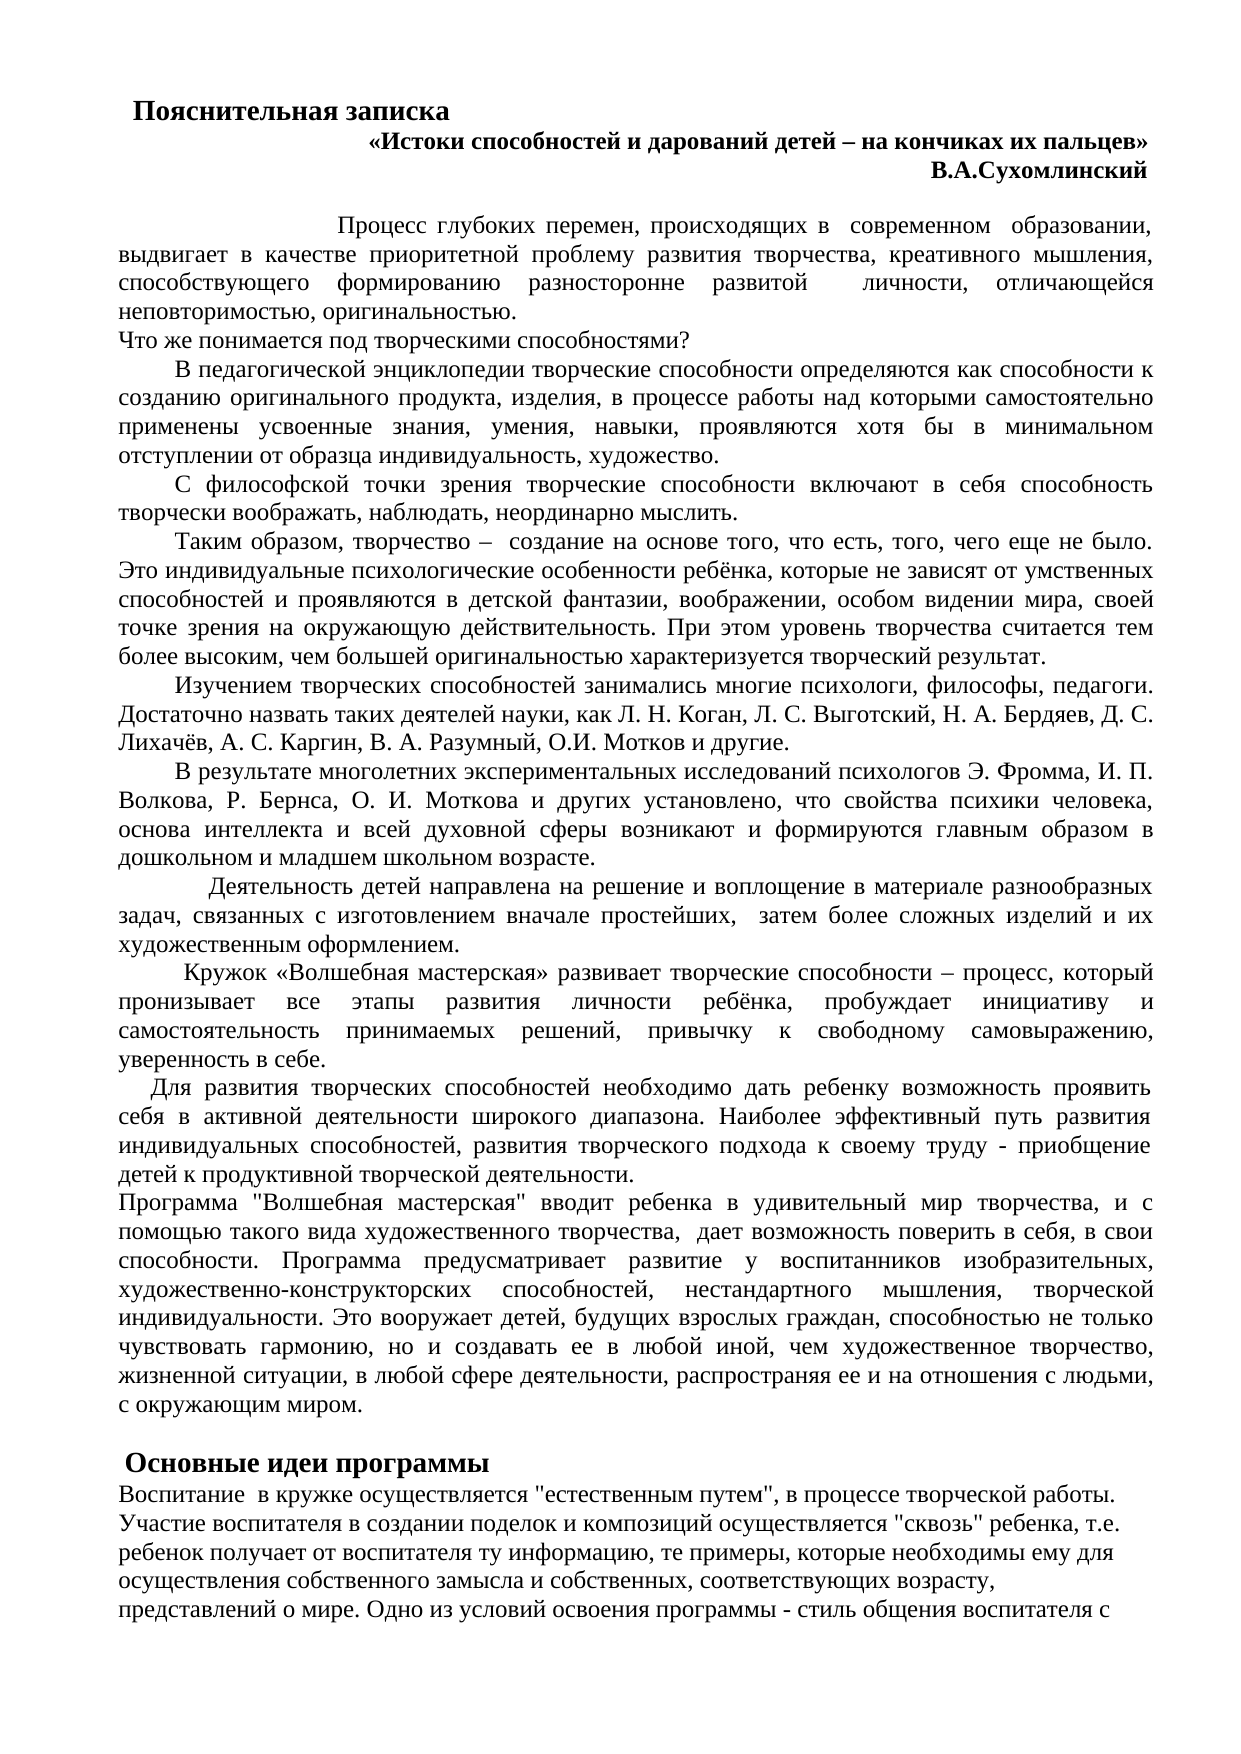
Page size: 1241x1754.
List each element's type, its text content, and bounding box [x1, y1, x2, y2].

text Изучением творческих способностей занимались многие психологи, философы, педагоги. Достаточно назвать таких деятелей науки, как Л. Н. Коган, Л. С. Выготский, Н. А. Бердяев, Д. С. Лихачёв, А. С. Каргин, В. А. Разумный, О.И. Мотков и другие. [118, 670, 1154, 756]
text В результате многолетних экспериментальных исследований психологов Э. Фромма, И. П. Волкова, Р. Бернса, О. И. Моткова и других установлено, что свойства психики человека, основа интеллекта и всей духовной сферы возникают и формируются главным образом в дошкольном и младшем школьном возрасте. [118, 756, 1154, 871]
text В.А.Сухомлинский [118, 155, 1152, 184]
text Для развития творческих способностей необходимо дать ребенку возможность проявить себя в активной деятельности широкого диапазона. Наиболее эффективный путь развития индивидуальных способностей, развития творческого подхода к своему труду - приобщение детей к продуктивной творческой деятельности. [118, 1072, 1152, 1187]
text Деятельность детей направлена на решение и воплощение в материале разнообразных задач, связанных с изготовлением вначале простейших, затем более сложных изделий и их художественным оформлением. [118, 871, 1154, 957]
text Кружок «Волшебная мастерская» развивает творческие способности – процесс, который пронизывает все этапы развития личности ребёнка, пробуждает инициативу и самостоятельность принимаемых решений, привычку к свободному самовыражению, уверенность в себе. [118, 957, 1154, 1072]
text С философской точки зрения творческие способности включают в себя способность творчески воображать, наблюдать, неординарно мыслить. [118, 469, 1154, 526]
text Основные идеи программы [118, 1446, 1152, 1479]
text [118, 1479, 1152, 1623]
text В педагогической энциклопедии творческие способности определяются как способности к созданию оригинального продукта, изделия, в процессе работы над которыми самостоятельно применены усвоенные знания, умения, навыки, проявляются хотя бы в минимальном отступлении от образца индивидуальность, художество. [118, 354, 1154, 469]
text Программа "Волшебная мастерская" вводит ребенка в удивительный мир творчества, и с помощью такого вида художественного творчества, дает возможность поверить в себя, в свои способности. Программа предусматривает развитие у воспитанников изобразительных, художественно-конструкторских способностей, нестандартного мышления, творческой индивидуальности. Это вооружает детей, будущих взрослых граждан, способностью не только чувствовать гармонию, но и создавать ее в любой иной, чем художественное творчество, жизненной ситуации, в любой сфере деятельности, распространяя ее и на отношения с людьми, с окружающим миром. [118, 1187, 1154, 1417]
text «Истоки способностей и дарований детей – на кончиках их пальцев» [118, 126, 1152, 155]
text Процесс глубоких перемен, происходящих в современном образовании, выдвигает в качестве приоритетной проблему развития творчества, креативного мышления, способствующего формированию разносторонне развитой личности, отличающейся неповторимостью, оригинальностью. [118, 210, 1154, 325]
text Что же понимается под творческими способностями? [118, 325, 1154, 354]
text Пояснительная записка [118, 93, 1152, 126]
text Таким образом, творчество – создание на основе того, что есть, того, чего еще не было. Это индивидуальные психологические особенности ребёнка, которые не зависят от умственных способностей и проявляются в детской фантазии, воображении, особом видении мира, своей точке зрения на окружающую действительность. При этом уровень творчества считается тем более высоким, чем большей оригинальностью характеризуется творческий результат. [118, 526, 1154, 670]
